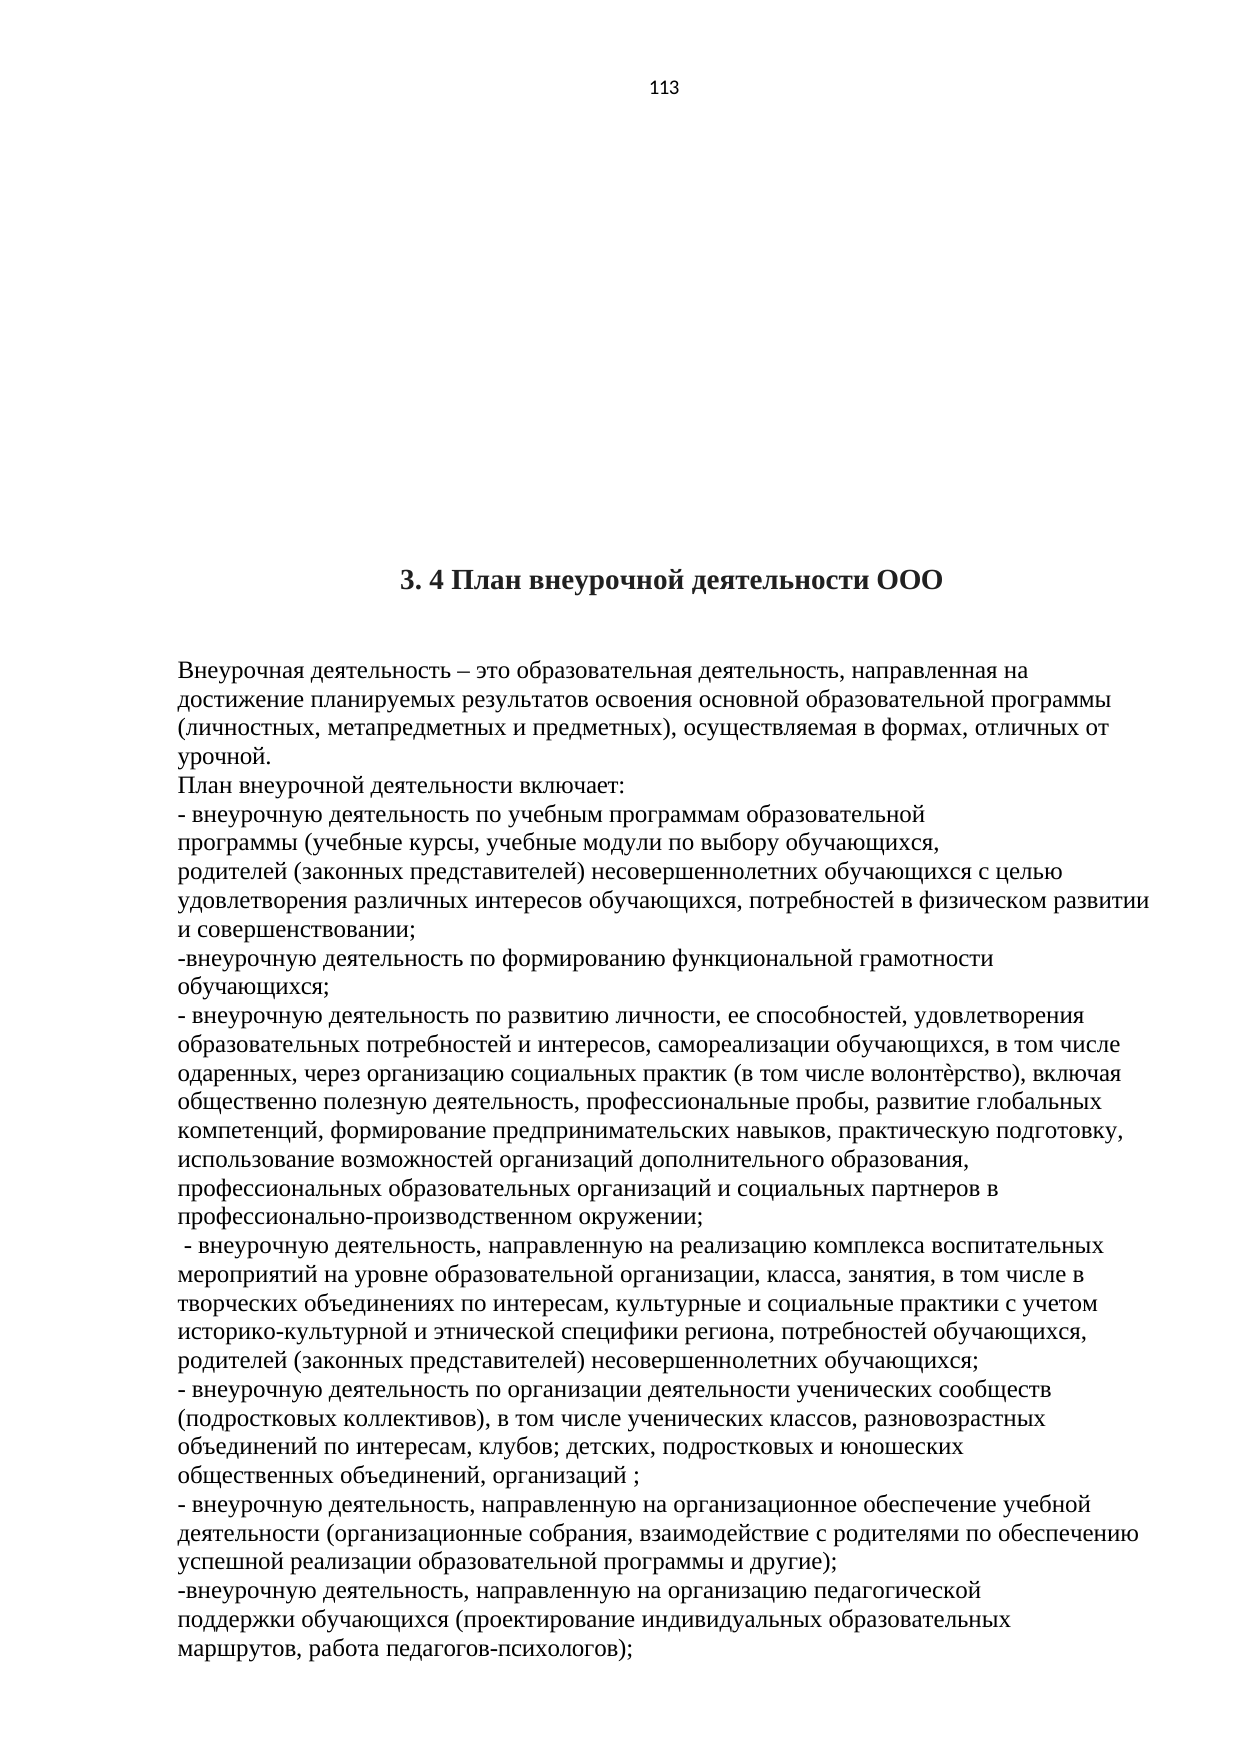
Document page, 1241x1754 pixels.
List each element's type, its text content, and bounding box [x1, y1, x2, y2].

text родителей (законных представителей) несовершеннолетних обучающихся с целью удовлетворения различных интересов обучающихся, потребностей в физическом развитии и совершенствовании; [177, 856, 1152, 942]
text Внеурочная деятельность – это образовательная деятельность, направленная на достижение планируемых результатов освоения основной образовательной программы (личностных, метапредметных и предметных), осуществляемая в формах, отличных от урочной. [177, 655, 1146, 770]
list внеурочную деятельность по учебным программам образовательной программы (учебные курсы, учебные модули по выбору обучающихся, [177, 799, 1052, 856]
text -внеурочную деятельность по формированию функциональной грамотности обучающихся; [177, 943, 1064, 1000]
text План внеурочной деятельности включает: [177, 770, 1209, 799]
list внеурочную деятельность, направленную на реализацию комплекса воспитательных мероприятий на уровне образовательной организации, класса, занятия, в том числе в творческих объединениях по интересам, культурные и социальные практики с учетом историко-культурной и этнической специфики региона, потребностей обучающихся, родителей (законных представителей) несовершеннолетних обучающихся; [177, 1230, 1104, 1374]
list внеурочную деятельность, направленную на организационное обеспечение учебной деятельности (организационные собрания, взаимодействие с родителями по обеспечению успешной реализации образовательной программы и другие); [177, 1489, 1139, 1575]
text -внеурочную деятельность, направленную на организацию педагогической поддержки обучающихся (проектирование индивидуальных образовательных маршрутов, работа педагогов-психологов); [177, 1575, 1105, 1661]
list внеурочную деятельность по организации деятельности ученических сообществ (подростковых коллективов), в том числе ученических классов, разновозрастных объединений по интересам, клубов; детских, подростковых и юношеских общественных объединений, организаций ; [177, 1374, 1126, 1489]
subtitle 3. 4 План внеурочной деятельности ООО [135, 562, 1209, 596]
list внеурочную деятельность по развитию личности, ее способностей, удовлетворения образовательных потребностей и интересов, самореализации обучающихся, в том числе одаренных, через организацию социальных практик (в том числе волонтѐрство), включая общественно полезную деятельность, профессиональные пробы, развитие глобальных компетенций, формирование предпринимательских навыков, практическую подготовку, использование возможностей организаций дополнительного образования, профессиональных образовательных организаций и социальных партнеров в профессионально-производственном окружении; [177, 1000, 1134, 1230]
